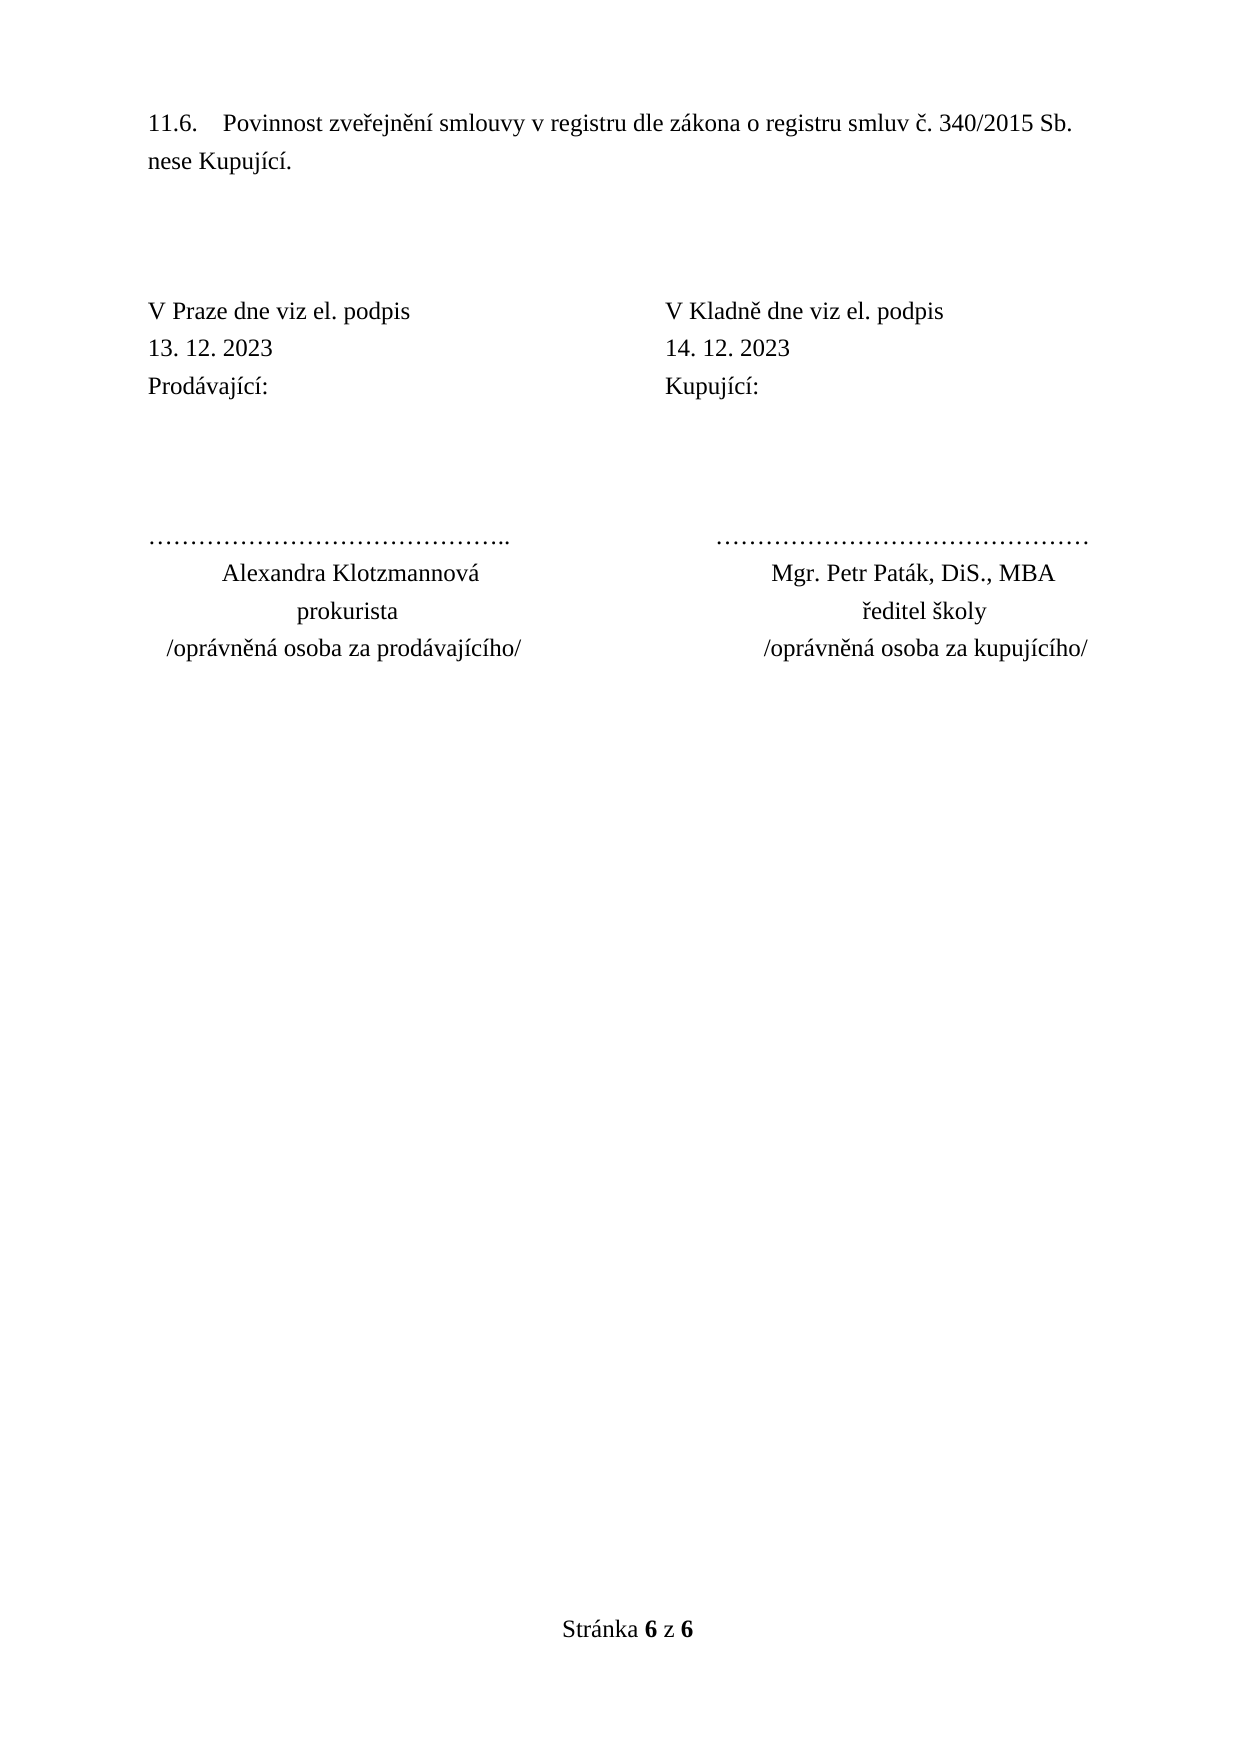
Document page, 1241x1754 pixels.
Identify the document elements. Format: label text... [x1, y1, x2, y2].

text prokurista ředitel školy [148, 587, 1107, 624]
text 11.6. Povinnost zveřejnění smlouvy v registru dle zákona o registru smluv č. 340/2015 Sb. [148, 99, 1107, 137]
text /oprávněná osoba za prodávajícího/ /oprávněná osoba za kupujícího/ [148, 624, 1107, 662]
text V Praze dne viz el. podpis V Kladně dne viz el. podpis [148, 287, 1107, 324]
text 13. 12. 2023 14. 12. 2023 [148, 324, 1107, 362]
text …………………………………….. ……………………………………… [148, 512, 1107, 549]
text Prodávající: Kupující: [148, 362, 1107, 399]
text nese Kupující. [148, 137, 1107, 174]
text Alexandra Klotzmannová Mgr. Petr Paták, DiS., MBA [148, 549, 1107, 587]
